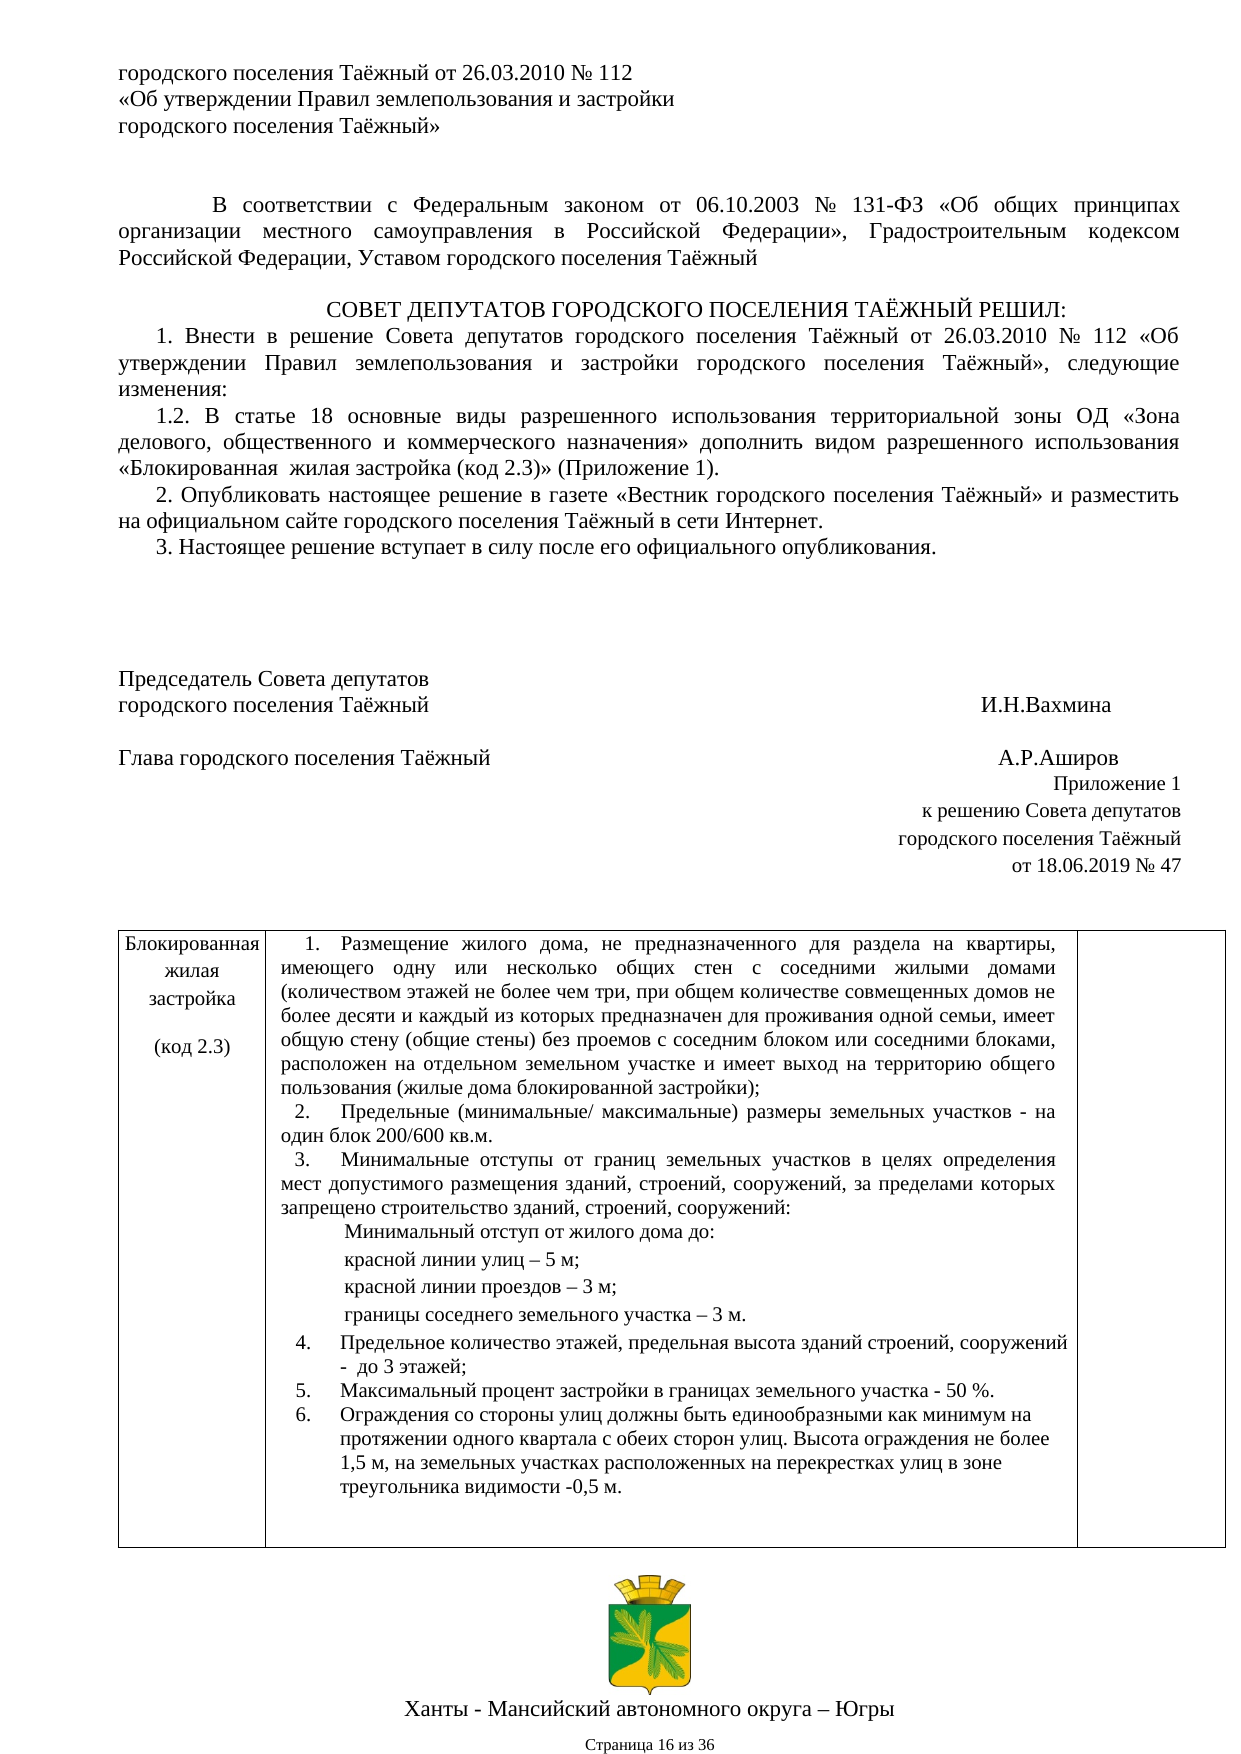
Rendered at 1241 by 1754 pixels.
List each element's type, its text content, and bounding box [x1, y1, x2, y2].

text СОВЕТ ДЕПУТАТОВ ГОРОДСКОГО ПОСЕЛЕНИЯ ТАЁЖНЫЙ РЕШИЛ: [118, 296, 1181, 323]
text 1.2. В статье 18 основные виды разрешенного использования территориальной зоны ОД «Зона делового, общественного и коммерческого назначения» дополнить видом разрешенного использования «Блокированная жилая застройка (код 2.3)» (Приложение 1). [118, 402, 1181, 481]
text городского поселения Таёжный от 26.03.2010 № 112 [118, 59, 1181, 85]
text В соответствии с Федеральным законом от 06.10.2003 № 131-ФЗ «Об общих принципах организации местного самоуправления в Российской Федерации», Градостроительным кодексом Российской Федерации, Уставом городского поселения Таёжный [118, 191, 1181, 270]
table_header Блокированная жилая застройка (код 2.3) [119, 931, 265, 1547]
text городского поселения Таёжный И.Н.Вахмина [118, 692, 1181, 718]
text Приложение 1 [118, 771, 1181, 795]
text от 18.06.2019 № 47 [118, 853, 1181, 877]
text городского поселения Таёжный [118, 826, 1181, 850]
text к решению Совета депутатов [118, 798, 1181, 822]
table_header [1078, 931, 1225, 1547]
text Председатель Совета депутатов [118, 665, 1181, 692]
text 3. Настоящее решение вступает в силу после его официального опубликования. [118, 533, 1181, 560]
text Глава городского поселения Таёжный А.Р.Аширов [118, 744, 1181, 771]
table_header Размещение жилого дома, не предназначенного для раздела на квартиры, имеющего одну или несколько общих стен с соседними жилыми домами (количеством этажей не более чем три, при общем количестве совмещенных домов не более десяти и каждый из которых предназначен для проживания одной семьи, имеет общую стену (общие стены) без проемов с соседним блоком или соседними блоками, расположен на отдельном земельном участке и имеет выход на территорию общего пользования (жилые дома блокированной застройки); Предельные (минимальные/ максимальные) размеры земельных участков - на один блок 200/600 кв.м. Минимальные отступы от границ земельных участков в целях определения мест допустимого размещения зданий, строений, сооружений, за пределами которых запрещено строительство зданий, строений, сооружений: Минимальный отступ от жилого дома до: красной линии улиц – 5 м; красной линии проездов – 3 м; границы соседнего земельного участка – 3 м. Предельное количество этажей, предельная высота зданий строений, сооружений - до 3 этажей; Максимальный процент застройки в границах земельного участка - 50 %. Ограждения со стороны улиц должны быть единообразными как минимум на протяжении одного квартала с обеих сторон улиц. Высота ограждения не более 1,5 м, на земельных участках расположенных на перекрестках улиц в зоне треугольника видимости -0,5 м. [266, 931, 1077, 1547]
text 1. Внести в решение Совета депутатов городского поселения Таёжный от 26.03.2010 № 112 «Об утверждении Правил землепользования и застройки городского поселения Таёжный», следующие изменения: [118, 323, 1181, 402]
text городского поселения Таёжный» [118, 112, 1181, 138]
picture [608, 1575, 691, 1695]
text Ханты - Мансийский автономного округа – Югры [118, 1695, 1181, 1721]
text 2. Опубликовать настоящее решение в газете «Вестник городского поселения Таёжный» и разместить на официальном сайте городского поселения Таёжный в сети Интернет. [118, 481, 1181, 533]
text «Об утверждении Правил землепользования и застройки [118, 85, 1181, 112]
